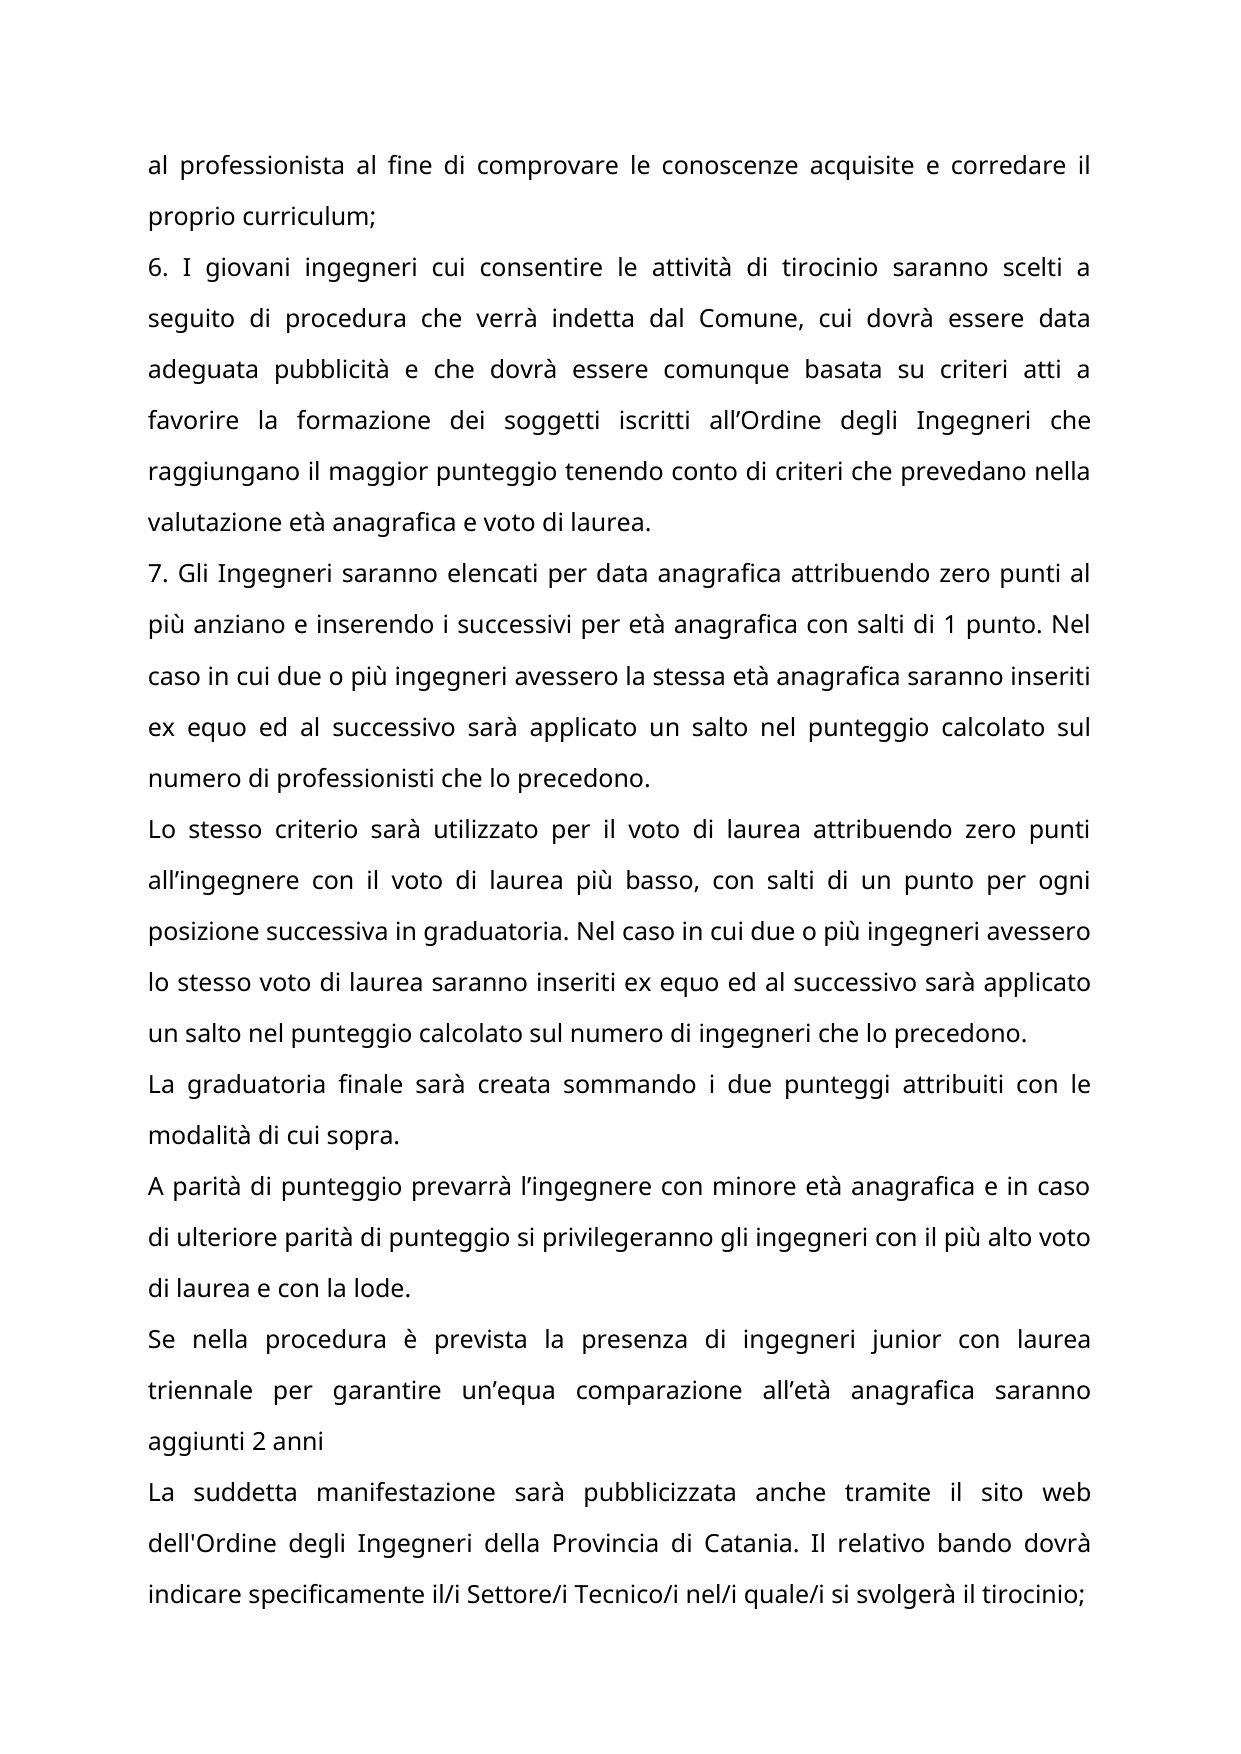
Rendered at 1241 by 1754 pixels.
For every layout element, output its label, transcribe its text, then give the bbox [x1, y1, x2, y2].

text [148, 148, 1092, 233]
text A parità di punteggio prevarrà l’ingegnere con minore età anagrafica e in caso di ulteriore parità di punteggio si privilegeranno gli ingegneri con il più alto voto di laurea e con la lode. [148, 1168, 1092, 1305]
text La suddetta manifestazione sarà pubblicizzata anche tramite il sito web dell'Ordine degli Ingegneri della Provincia di Catania. Il relativo bando dovrà indicare specificamente il/i Settore/i Tecnico/i nel/i quale/i si svolgerà il tirocinio; [148, 1475, 1092, 1611]
text La graduatoria finale sarà creata sommando i due punteggi attribuiti con le modalità di cui sopra. [148, 1066, 1092, 1152]
text Lo stesso criterio sarà utilizzato per il voto di laurea attribuendo zero punti all’ingegnere con il voto di laurea più basso, con salti di un punto per ogni posizione successiva in graduatoria. Nel caso in cui due o più ingegneri avessero lo stesso voto di laurea saranno inseriti ex equo ed al successivo sarà applicato un salto nel punteggio calcolato sul numero di ingegneri che lo precedono. [148, 811, 1092, 1049]
text 7. Gli Ingegneri saranno elencati per data anagrafica attribuendo zero punti al più anziano e inserendo i successivi per età anagrafica con salti di 1 punto. Nel caso in cui due o più ingegneri avessero la stessa età anagrafica saranno inseriti ex equo ed al successivo sarà applicato un salto nel punteggio calcolato sul numero di professionisti che lo precedono. [148, 556, 1092, 794]
text Se nella procedura è prevista la presenza di ingegneri junior con laurea triennale per garantire un’equa comparazione all’età anagrafica saranno aggiunti 2 anni [148, 1322, 1092, 1458]
text 6. I giovani ingegneri cui consentire le attività di tirocinio saranno scelti a seguito di procedura che verrà indetta dal Comune, cui dovrà essere data adeguata pubblicità e che dovrà essere comunque basata su criteri atti a favorire la formazione dei soggetti iscritti all’Ordine degli Ingegneri che raggiungano il maggior punteggio tenendo conto di criteri che prevedano nella valutazione età anagrafica e voto di laurea. [148, 250, 1092, 539]
